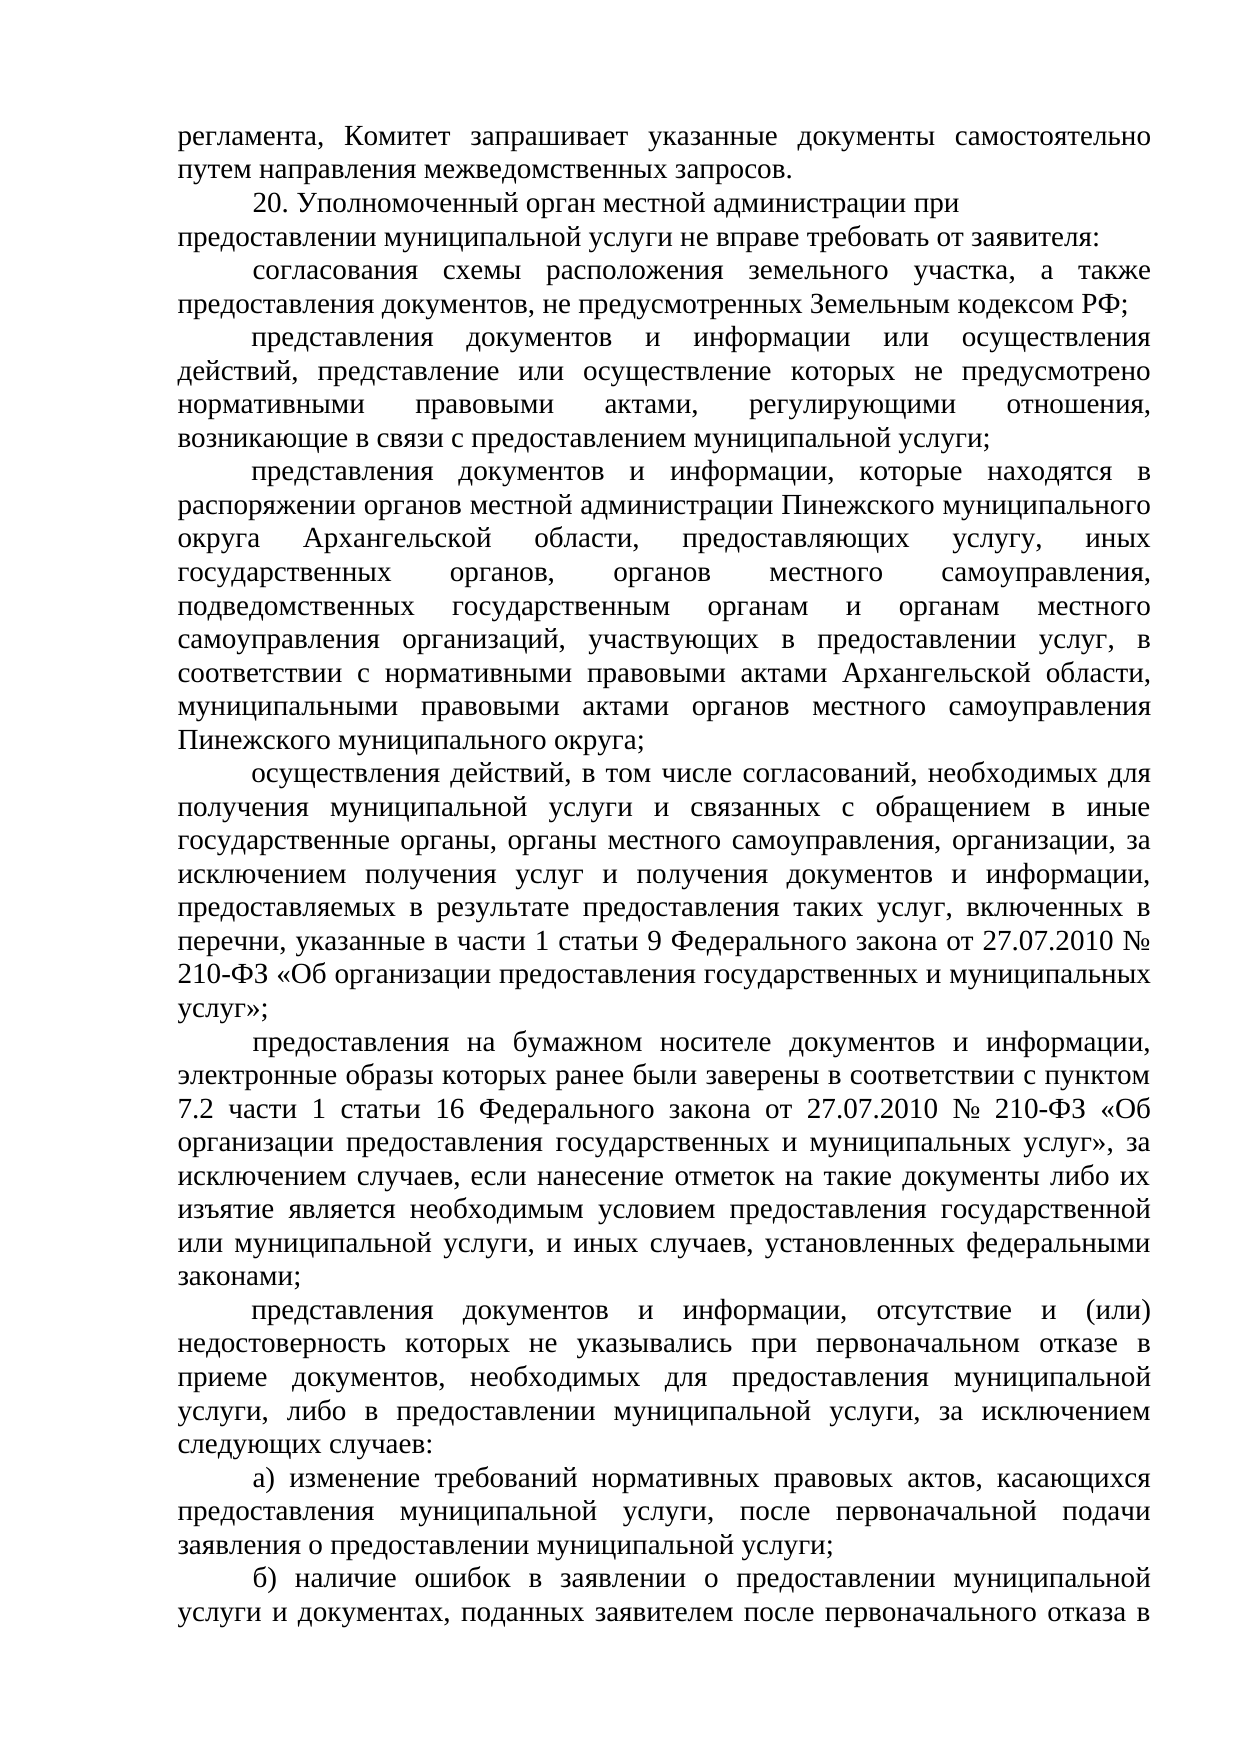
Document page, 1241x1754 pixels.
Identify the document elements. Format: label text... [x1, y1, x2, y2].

text а) изменение требований нормативных правовых актов, касающихся предоставления муниципальной услуги, после первоначальной подачи заявления о предоставлении муниципальной услуги; [177, 1460, 1152, 1560]
text представления документов и информации, отсутствие и (или) недостоверность которых не указывались при первоначальном отказе в приеме документов, необходимых для предоставления муниципальной услуги, либо в предоставлении муниципальной услуги, за исключением следующих случаев: [177, 1292, 1152, 1460]
text представления документов и информации, которые находятся в распоряжении органов местной администрации Пинежского муниципального округа Архангельской области, предоставляющих услугу, иных государственных органов, органов местного самоуправления, подведомственных государственным органам и органам местного самоуправления организаций, участвующих в предоставлении услуг, в соответствии с нормативными правовыми актами Архангельской области, муниципальными правовыми актами органов местного самоуправления Пинежского муниципального округа; [177, 453, 1152, 755]
text 20. Уполномоченный орган местной администрации при предоставлении муниципальной услуги не вправе требовать от заявителя: [177, 185, 1152, 252]
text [177, 118, 1152, 185]
text представления документов и информации или осуществления действий, представление или осуществление которых не предусмотрено нормативными правовыми актами, регулирующими отношения, возникающие в связи с предоставлением муниципальной услуги; [177, 319, 1152, 453]
text предоставления на бумажном носителе документов и информации, электронные образы которых ранее были заверены в соответствии с пунктом 7.2 части 1 статьи 16 Федерального закона от 27.07.2010 № 210-ФЗ «Об организации предоставления государственных и муниципальных услуг», за исключением случаев, если нанесение отметок на такие документы либо их изъятие является необходимым условием предоставления государственной или муниципальной услуги, и иных случаев, установленных федеральными законами; [177, 1024, 1152, 1292]
text согласования схемы расположения земельного участка, а также предоставления документов, не предусмотренных Земельным кодексом РФ; [177, 252, 1152, 319]
text осуществления действий, в том числе согласований, необходимых для получения муниципальной услуги и связанных с обращением в иные государственные органы, органы местного самоуправления, организации, за исключением получения услуг и получения документов и информации, предоставляемых в результате предоставления таких услуг, включенных в перечни, указанные в части 1 статьи 9 Федерального закона от 27.07.2010 № 210-ФЗ «Об организации предоставления государственных и муниципальных услуг»; [177, 755, 1152, 1024]
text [177, 1560, 1152, 1627]
